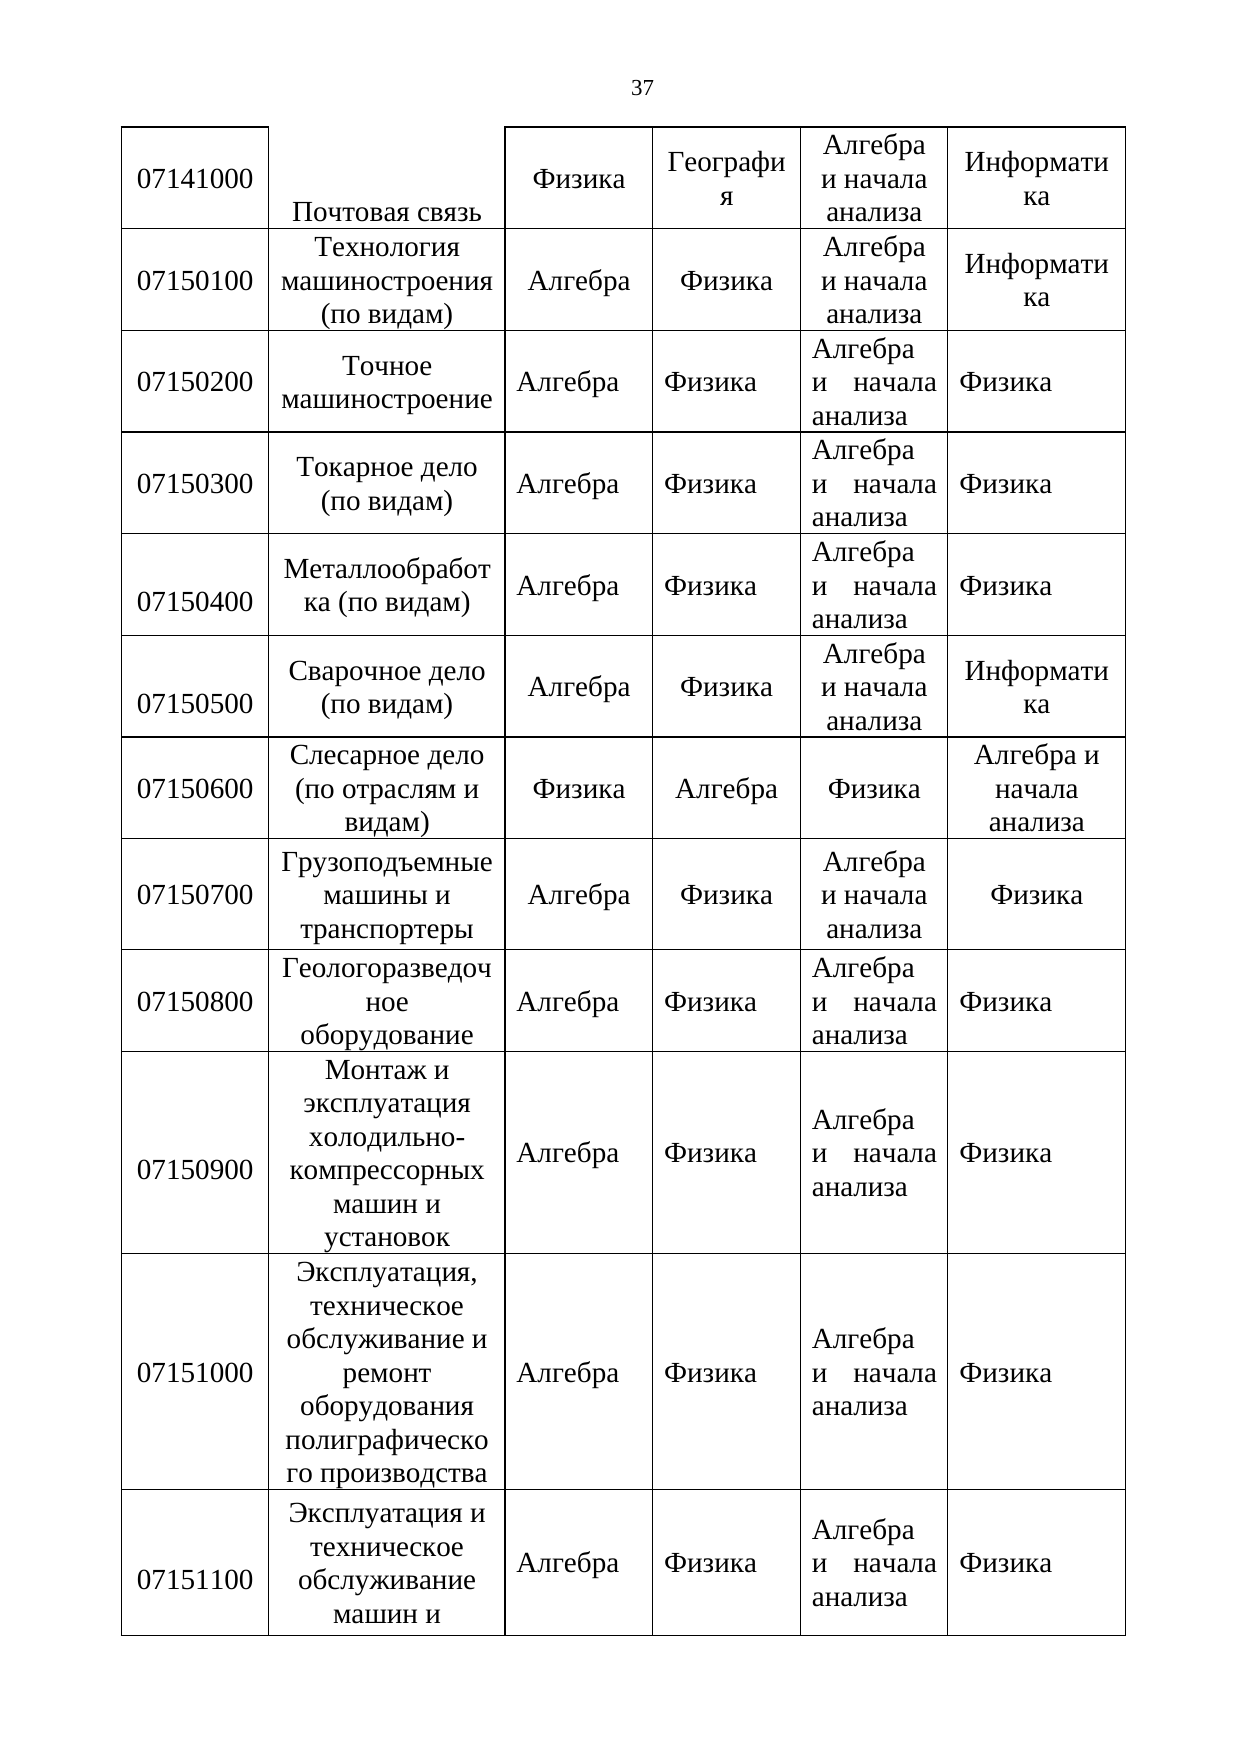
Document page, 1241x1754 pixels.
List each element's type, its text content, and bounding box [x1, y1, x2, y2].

table_cell География [653, 128, 800, 228]
table_cell Монтаж и эксплуатация холодильно-компрессорных машин и установок [269, 1052, 504, 1253]
table_cell 07151000 [122, 1254, 268, 1489]
table_cell Алгебра и начала анализа [801, 128, 947, 228]
table_cell Физика [948, 331, 1125, 431]
table_cell Почтовая связь [269, 126, 504, 228]
table_cell Физика [948, 1254, 1125, 1489]
table_cell Алгебра [506, 534, 652, 635]
table_cell Физика [653, 950, 800, 1051]
table_cell Алгебра и начала анализа [801, 331, 947, 431]
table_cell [269, 1490, 504, 1635]
table_cell Алгебра [506, 229, 652, 330]
table_cell Слесарное дело (по отраслям и видам) [269, 738, 504, 838]
table_cell Алгебра и начала анализа [801, 839, 947, 949]
table_cell Физика [948, 950, 1125, 1051]
table_cell Сварочное дело (по видам) [269, 636, 504, 736]
table_cell Алгебра [506, 839, 652, 949]
table_cell Алгебра [506, 1490, 652, 1635]
table_cell Информатика [948, 636, 1125, 736]
table_cell Алгебра [506, 331, 652, 431]
table_cell Физика [653, 636, 800, 736]
table_cell Алгебра и начала анализа [801, 636, 947, 736]
table_cell 07151100 [122, 1490, 268, 1635]
table_cell Физика [948, 1490, 1125, 1635]
table_cell Информатика [948, 128, 1125, 228]
table_cell Физика [653, 839, 800, 949]
table_cell Физика [653, 534, 800, 635]
table_cell Алгебра [506, 1254, 652, 1489]
table_cell Грузоподъемные машины и транспортеры [269, 839, 504, 949]
table_cell Алгебра [506, 636, 652, 736]
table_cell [801, 1490, 947, 1635]
table_cell Алгебра и начала анализа [801, 950, 947, 1051]
table_cell Физика [653, 433, 800, 533]
table_cell Алгебра [506, 433, 652, 533]
table_cell Алгебра и начала анализа [801, 229, 947, 330]
table_cell 07150800 [122, 950, 268, 1051]
table_cell Алгебра и начала анализа [801, 1052, 947, 1253]
table_cell Физика [948, 839, 1125, 949]
table_cell Металлообработка (по видам) [269, 534, 504, 635]
table_cell 07150500 [122, 636, 268, 736]
table_cell Алгебра и начала анализа [801, 1254, 947, 1489]
table_cell Физика [653, 1490, 800, 1635]
table_cell Алгебра и начала анализа [801, 534, 947, 635]
table_cell Физика [653, 1254, 800, 1489]
table_cell 07141000 [122, 128, 268, 228]
table_cell Физика [653, 331, 800, 431]
table_cell Физика [948, 1052, 1125, 1253]
table_cell Алгебра и начала анализа [948, 738, 1125, 838]
table_cell Физика [948, 534, 1125, 635]
table_cell Физика [653, 1052, 800, 1253]
table_cell Алгебра и начала анализа [801, 433, 947, 533]
table_cell Токарное дело (по видам) [269, 433, 504, 533]
table_cell Алгебра [506, 950, 652, 1051]
table_cell Физика [506, 738, 652, 838]
table_cell 07150200 [122, 331, 268, 431]
table_cell 07150300 [122, 433, 268, 533]
table_cell Физика [506, 128, 652, 228]
table_cell Технология машиностроения (по видам) [269, 229, 504, 330]
table_cell Геологоразведочное оборудование [269, 950, 504, 1051]
table_cell 07150700 [122, 839, 268, 949]
table_cell 07150100 [122, 229, 268, 330]
table_cell 07150400 [122, 534, 268, 635]
table_cell 07150600 [122, 738, 268, 838]
table_cell 07150900 [122, 1052, 268, 1253]
table_cell Алгебра [506, 1052, 652, 1253]
table_cell Эксплуатация, техническое обслуживание и ремонт оборудования полиграфического производства [269, 1254, 504, 1489]
table_cell Точное машиностроение [269, 331, 504, 431]
table_cell Информатика [948, 229, 1125, 330]
table_cell Физика [801, 738, 947, 838]
table_cell Физика [948, 433, 1125, 533]
table_cell Алгебра [653, 738, 800, 838]
table_cell Физика [653, 229, 800, 330]
